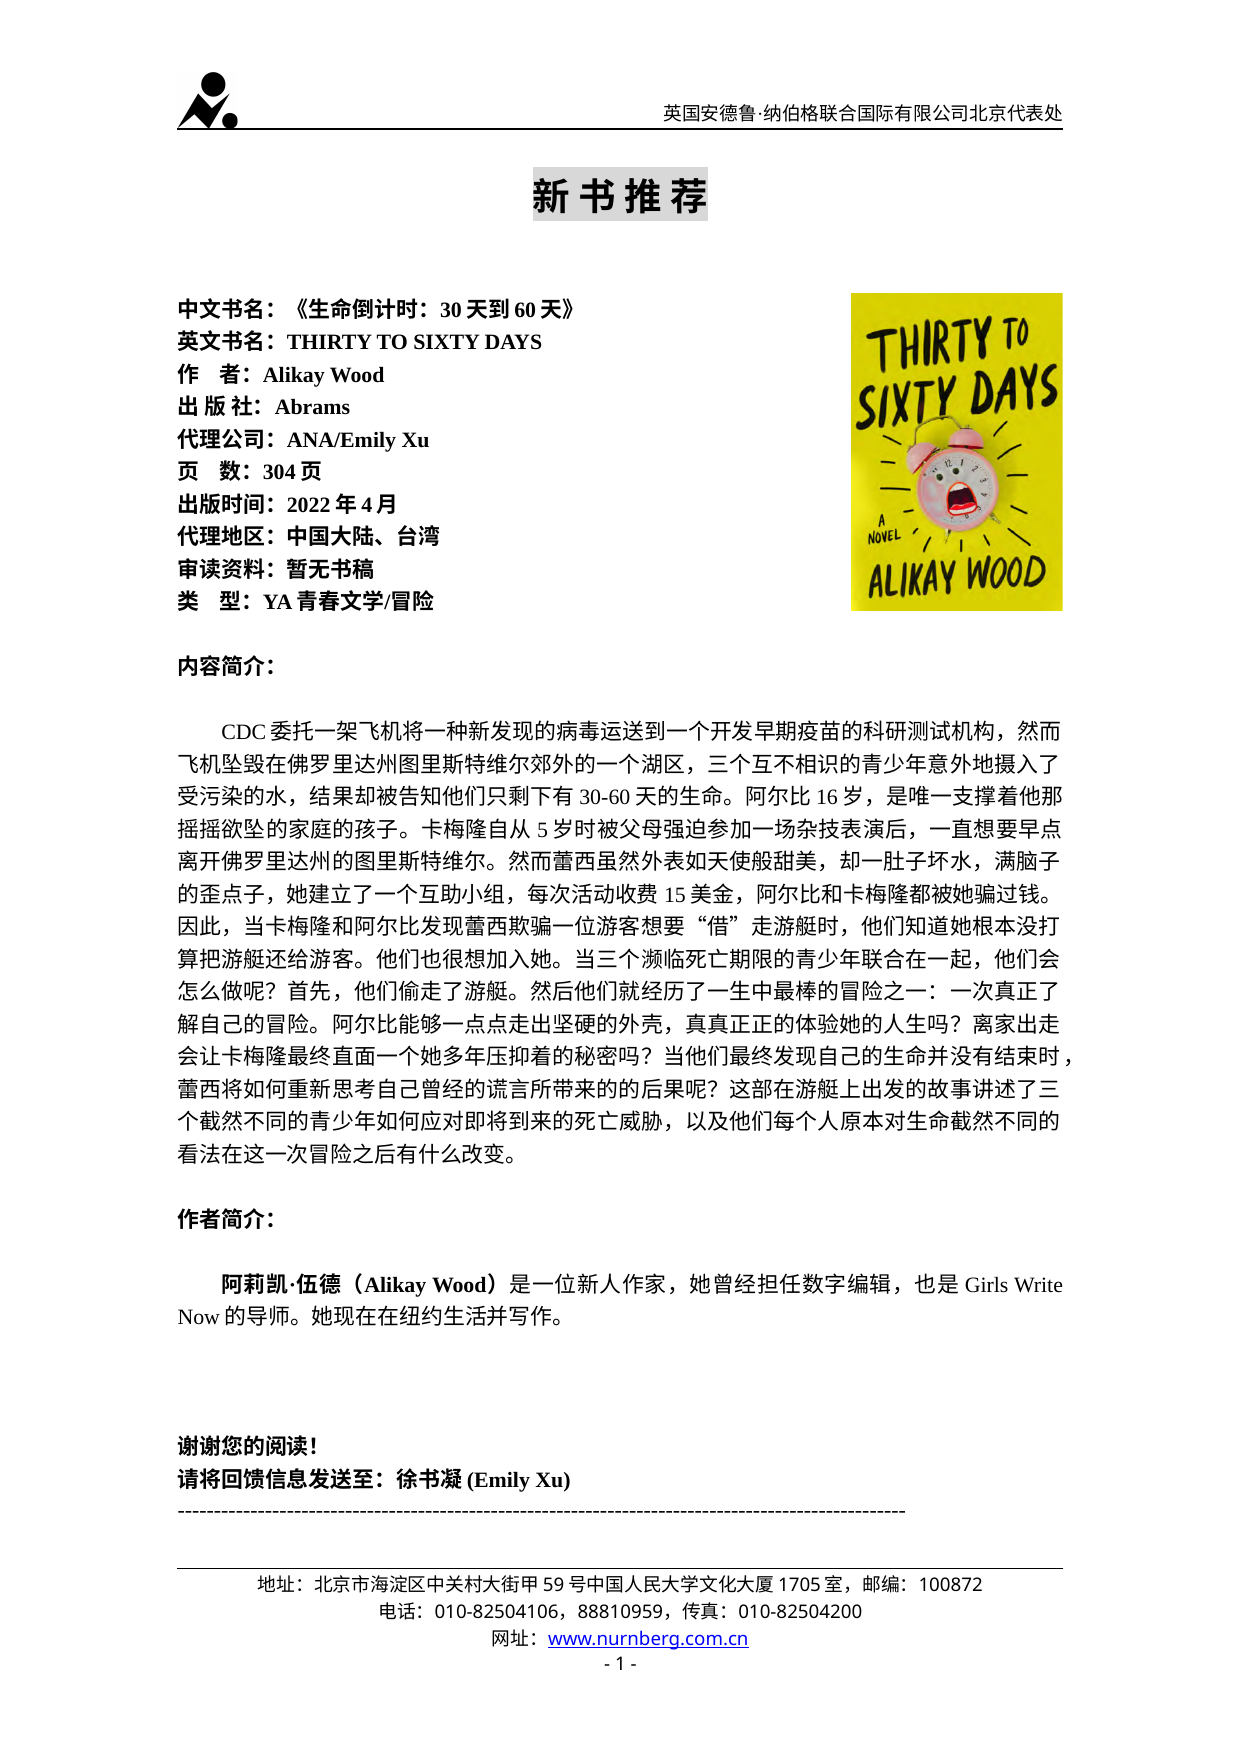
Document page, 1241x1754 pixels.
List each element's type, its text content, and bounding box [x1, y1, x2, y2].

text 请将回馈信息发送至：徐书凝 (Emily Xu) [177, 1461, 1063, 1494]
text 内容简介： [177, 649, 1063, 681]
text 英文书名：THIRTY TO SIXTY DAYS [177, 324, 851, 356]
text 页 数：304页 [177, 454, 851, 486]
text 出版时间：2022年4月 [177, 486, 851, 519]
picture [851, 293, 1063, 611]
text 谢谢您的阅读！ [177, 1429, 1063, 1461]
text 审读资料：暂无书稿 [177, 551, 851, 584]
text 代理公司：ANA/Emily Xu [177, 421, 851, 454]
text 新 书 推 荐 [177, 161, 1063, 226]
picture [177, 72, 238, 128]
text 出 版 社：Abrams [177, 389, 851, 421]
text 作者简介： [177, 1201, 1063, 1234]
text 类 型：YA青春文学/冒险 [177, 584, 1063, 616]
text 阿莉凯·伍德（Alikay Wood）是一位新人作家，她曾经担任数字编辑，也是Girls Write Now的导师。她现在在纽约生活并写作。 [177, 1266, 1063, 1331]
text 作 者：Alikay Wood [177, 356, 851, 389]
text ---------------------------------------------------------------------------------------------------- [177, 1494, 1063, 1526]
text CDC委托一架飞机将一种新发现的病毒运送到一个开发早期疫苗的科研测试机构，然而飞机坠毁在佛罗里达州图里斯特维尔郊外的一个湖区，三个互不相识的青少年意外地摄入了受污染的水，结果却被告知他们只剩下有30-60天的生命。阿尔比16岁，是唯一支撑着他那摇摇欲坠的家庭的孩子。卡梅隆自从5岁时被父母强迫参加一场杂技表演后，一直想要早点离开佛罗里达州的图里斯特维尔。然而蕾西虽然外表如天使般甜美，却一肚子坏水，满脑子的歪点子，她建立了一个互助小组，每次活动收费15美金，阿尔比和卡梅隆都被她骗过钱。因此，当卡梅隆和阿尔比发现蕾西欺骗一位游客想要“借”走游艇时，他们知道她根本没打算把游艇还给游客。他们也很想加入她。当三个濒临死亡期限的青少年联合在一起，他们会怎么做呢？首先，他们偷走了游艇。然后他们就经历了一生中最棒的冒险之一：一次真正了解自己的冒险。阿尔比能够一点点走出坚硬的外壳，真真正正的体验她的人生吗？离家出走会让卡梅隆最终直面一个她多年压抑着的秘密吗？当他们最终发现自己的生命并没有结束时，蕾西将如何重新思考自己曾经的谎言所带来的的后果呢？这部在游艇上出发的故事讲述了三个截然不同的青少年如何应对即将到来的死亡威胁，以及他们每个人原本对生命截然不同的看法在这一次冒险之后有什么改变。 [177, 714, 1063, 1169]
text 中文书名：《生命倒计时：30天到60天》 [177, 291, 1063, 324]
text 代理地区：中国大陆、台湾 [177, 519, 851, 551]
